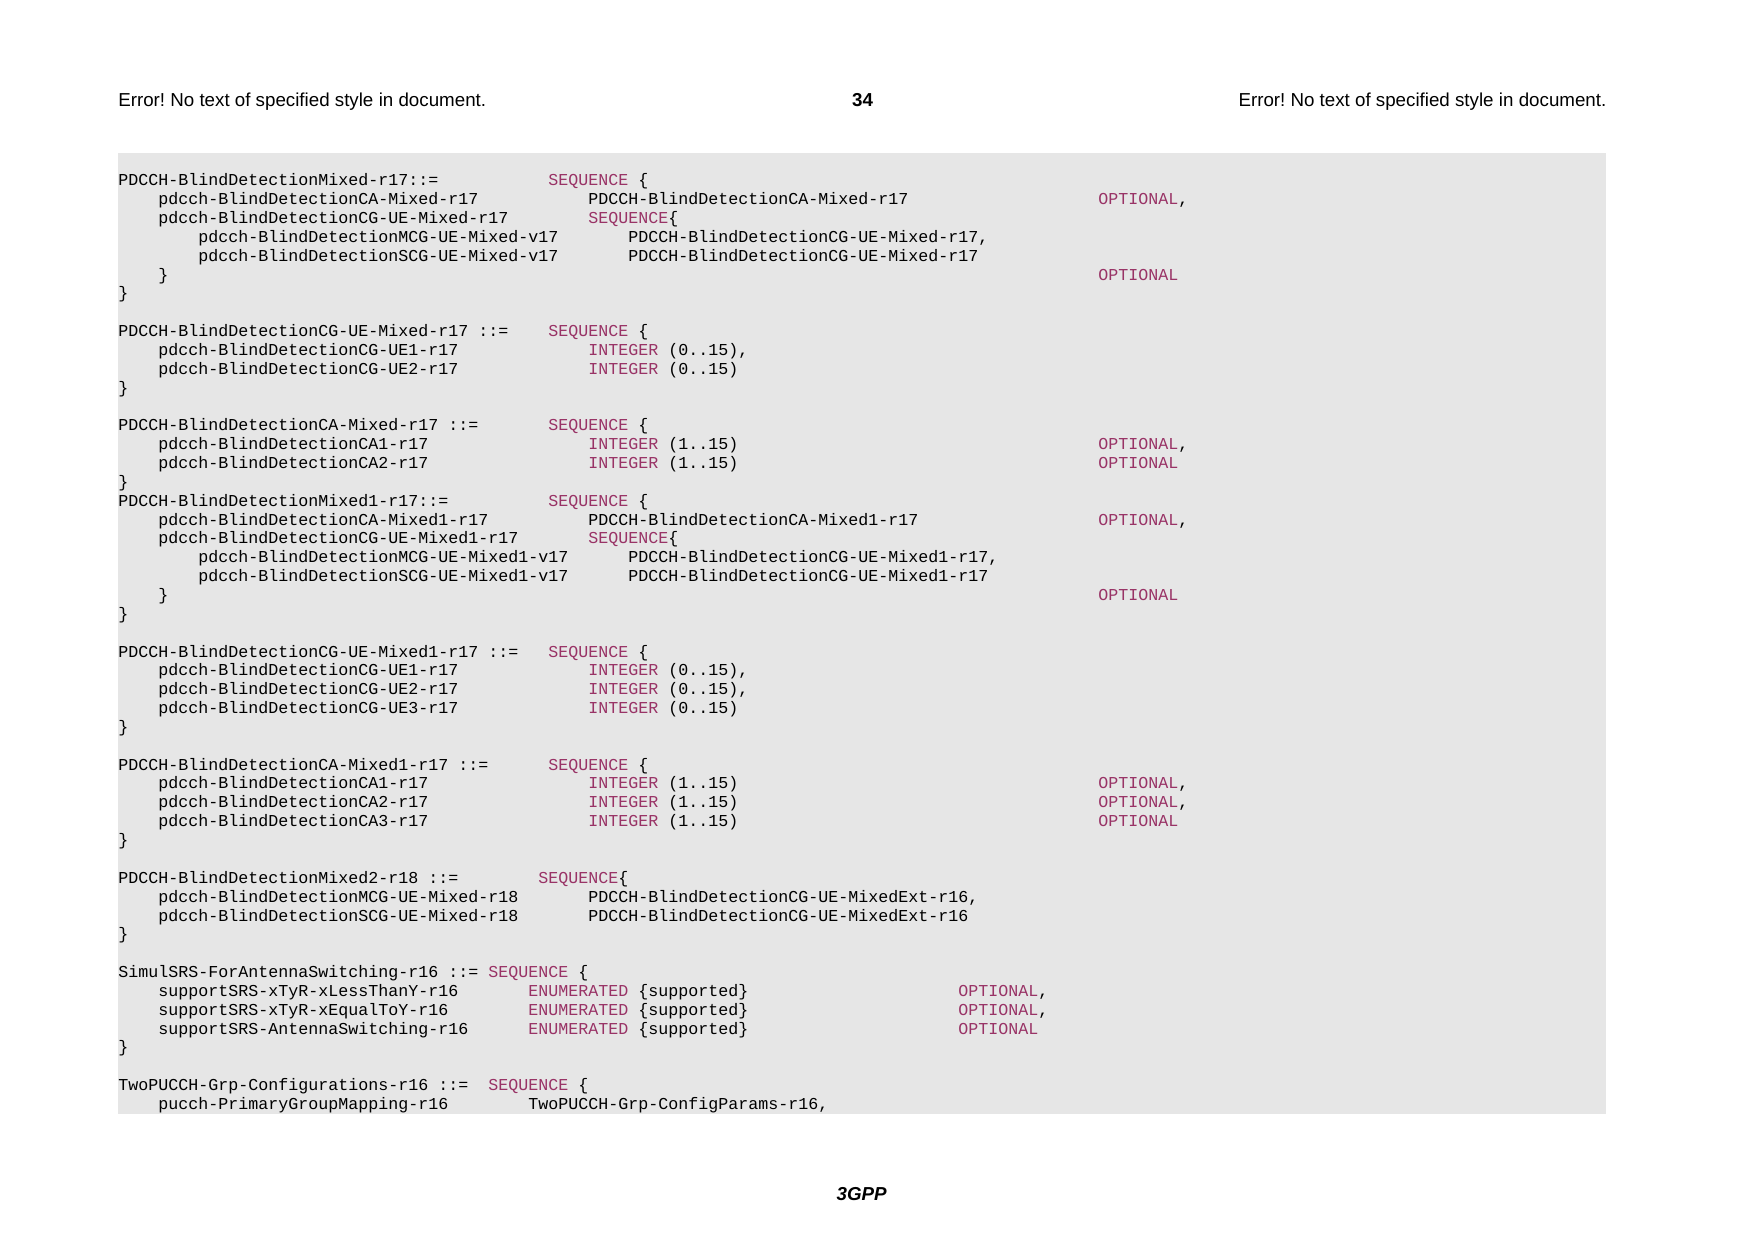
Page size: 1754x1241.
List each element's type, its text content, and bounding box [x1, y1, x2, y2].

text PDCCH-BlindDetectionCA-Mixed1-r17 ::= SEQUENCE { [118, 756, 1606, 775]
text SimulSRS-ForAntennaSwitching-r16 ::= SEQUENCE { [118, 964, 1606, 982]
text pdcch-BlindDetectionCG-UE2-r17 INTEGER (0..15), [118, 681, 1606, 700]
text pdcch-BlindDetectionCA-Mixed-r17 PDCCH-BlindDetectionCA-Mixed-r17 OPTIONAL, [118, 191, 1606, 209]
text pdcch-BlindDetectionSCG-UE-Mixed-v17 PDCCH-BlindDetectionCG-UE-Mixed-r17 [118, 247, 1606, 266]
text pdcch-BlindDetectionMCG-UE-Mixed-r18 PDCCH-BlindDetectionCG-UE-MixedExt-r16, [118, 888, 1606, 907]
text pdcch-BlindDetectionMCG-UE-Mixed-v17 PDCCH-BlindDetectionCG-UE-Mixed-r17, [118, 228, 1606, 247]
text PDCCH-BlindDetectionMixed1-r17::= SEQUENCE { [118, 492, 1606, 511]
text supportSRS-xTyR-xLessThanY-r16 ENUMERATED {supported} OPTIONAL, [118, 982, 1606, 1001]
text pdcch-BlindDetectionCG-UE1-r17 INTEGER (0..15), [118, 662, 1606, 681]
text pdcch-BlindDetectionCA2-r17 INTEGER (1..15) OPTIONAL [118, 454, 1606, 473]
text pdcch-BlindDetectionCG-UE1-r17 INTEGER (0..15), [118, 341, 1606, 360]
text pucch-PrimaryGroupMapping-r16 TwoPUCCH-Grp-ConfigParams-r16, [118, 1096, 1606, 1114]
text } OPTIONAL [118, 266, 1606, 285]
text } [118, 926, 1606, 945]
text supportSRS-xTyR-xEqualToY-r16 ENUMERATED {supported} OPTIONAL, [118, 1001, 1606, 1020]
text pdcch-BlindDetectionMCG-UE-Mixed1-v17 PDCCH-BlindDetectionCG-UE-Mixed1-r17, [118, 549, 1606, 568]
text PDCCH-BlindDetectionCG-UE-Mixed-r17 ::= SEQUENCE { [118, 323, 1606, 341]
text PDCCH-BlindDetectionMixed-r17::= SEQUENCE { [118, 172, 1606, 191]
text pdcch-BlindDetectionCG-UE-Mixed1-r17 SEQUENCE{ [118, 530, 1606, 549]
text pdcch-BlindDetectionCG-UE2-r17 INTEGER (0..15) [118, 360, 1606, 379]
text pdcch-BlindDetectionCG-UE-Mixed-r17 SEQUENCE{ [118, 209, 1606, 228]
text pdcch-BlindDetectionSCG-UE-Mixed1-v17 PDCCH-BlindDetectionCG-UE-Mixed1-r17 [118, 568, 1606, 587]
text PDCCH-BlindDetectionCA-Mixed-r17 ::= SEQUENCE { [118, 417, 1606, 436]
text pdcch-BlindDetectionCA1-r17 INTEGER (1..15) OPTIONAL, [118, 775, 1606, 794]
text } OPTIONAL [118, 587, 1606, 605]
text } [118, 832, 1606, 851]
text } [118, 379, 1606, 398]
text supportSRS-AntennaSwitching-r16 ENUMERATED {supported} OPTIONAL [118, 1020, 1606, 1039]
text } [118, 1039, 1606, 1058]
text PDCCH-BlindDetectionCG-UE-Mixed1-r17 ::= SEQUENCE { [118, 643, 1606, 662]
text } [118, 718, 1606, 737]
text PDCCH-BlindDetectionMixed2-r18 ::= SEQUENCE{ [118, 869, 1606, 888]
text } [118, 605, 1606, 624]
text pdcch-BlindDetectionCG-UE3-r17 INTEGER (0..15) [118, 700, 1606, 718]
text pdcch-BlindDetectionSCG-UE-Mixed-r18 PDCCH-BlindDetectionCG-UE-MixedExt-r16 [118, 907, 1606, 926]
text pdcch-BlindDetectionCA2-r17 INTEGER (1..15) OPTIONAL, [118, 794, 1606, 813]
text TwoPUCCH-Grp-Configurations-r16 ::= SEQUENCE { [118, 1077, 1606, 1096]
text pdcch-BlindDetectionCA3-r17 INTEGER (1..15) OPTIONAL [118, 813, 1606, 832]
text pdcch-BlindDetectionCA1-r17 INTEGER (1..15) OPTIONAL, [118, 436, 1606, 454]
text pdcch-BlindDetectionCA-Mixed1-r17 PDCCH-BlindDetectionCA-Mixed1-r17 OPTIONAL, [118, 511, 1606, 530]
text } [118, 473, 1606, 492]
text } [118, 285, 1606, 304]
